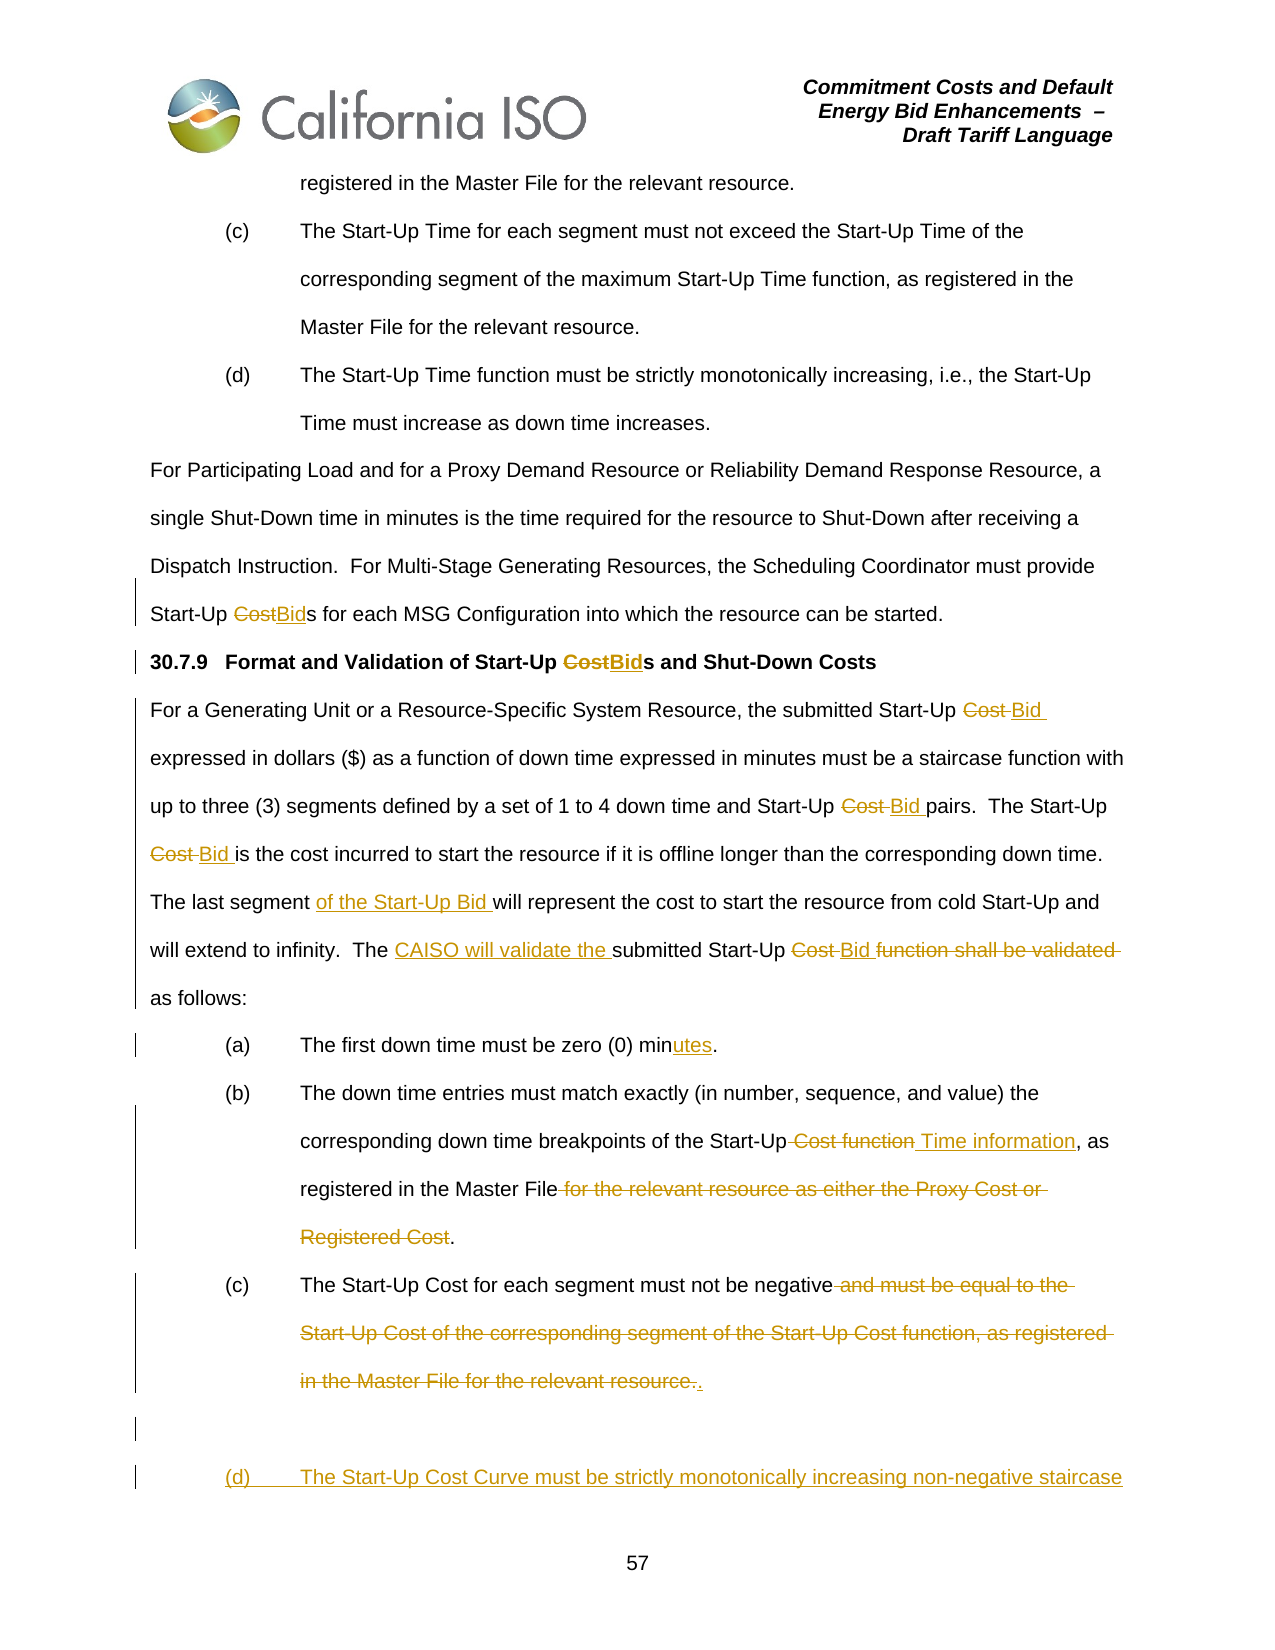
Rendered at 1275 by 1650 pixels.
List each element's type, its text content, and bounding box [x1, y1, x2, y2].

text For a Generating Unit or a Resource-Specific System Resource, the submitted Start-Up expressed in dollars ($) as a function of down time expressed in minutes must be a staircase function with up to three (3) segments defined by a set of 1 to 4 down time and Start-Up pairs. The Start-Up is the cost incurred to start the resource if it is offline longer than the corresponding down time. The last segment will represent the cost to start the resource from cold Start-Up and will extend to infinity. The submitted Start-Up as follows: [150, 698, 1125, 1009]
text (d) The Start-Up Time function must be strictly monotonically increasing, i.e., the Start-Up Time must increase as down time increases. [225, 362, 1125, 434]
text (a) The first down time must be zero (0) min. [150, 1033, 1125, 1057]
text (b) The down time entries must match exactly (in number, sequence, and value) the corresponding down time breakpoints of the Start-Up, as registered in the Master File. [225, 1081, 1125, 1249]
text (c) The Start-Up Time for each segment must not exceed the Start-Up Time of the corresponding segment of the maximum Start-Up Time function, as registered in the Master File for the relevant resource. [225, 219, 1125, 338]
picture [161, 75, 591, 156]
text 30.7.9 Format and Validation of Start-Up s and Shut-Down Costs [150, 650, 1125, 674]
text For Participating Load and for a Proxy Demand Resource or Reliability Demand Response Resource, a single Shut-Down time in minutes is the time required for the resource to Shut-Down after receiving a Dispatch Instruction. For Multi-Stage Generating Resources, the Scheduling Coordinator must provide Start-Up s for each MSG Configuration into which the resource can be started. [150, 458, 1125, 626]
text (c) The Start-Up Cost for each segment must not be negative [225, 1273, 1125, 1393]
